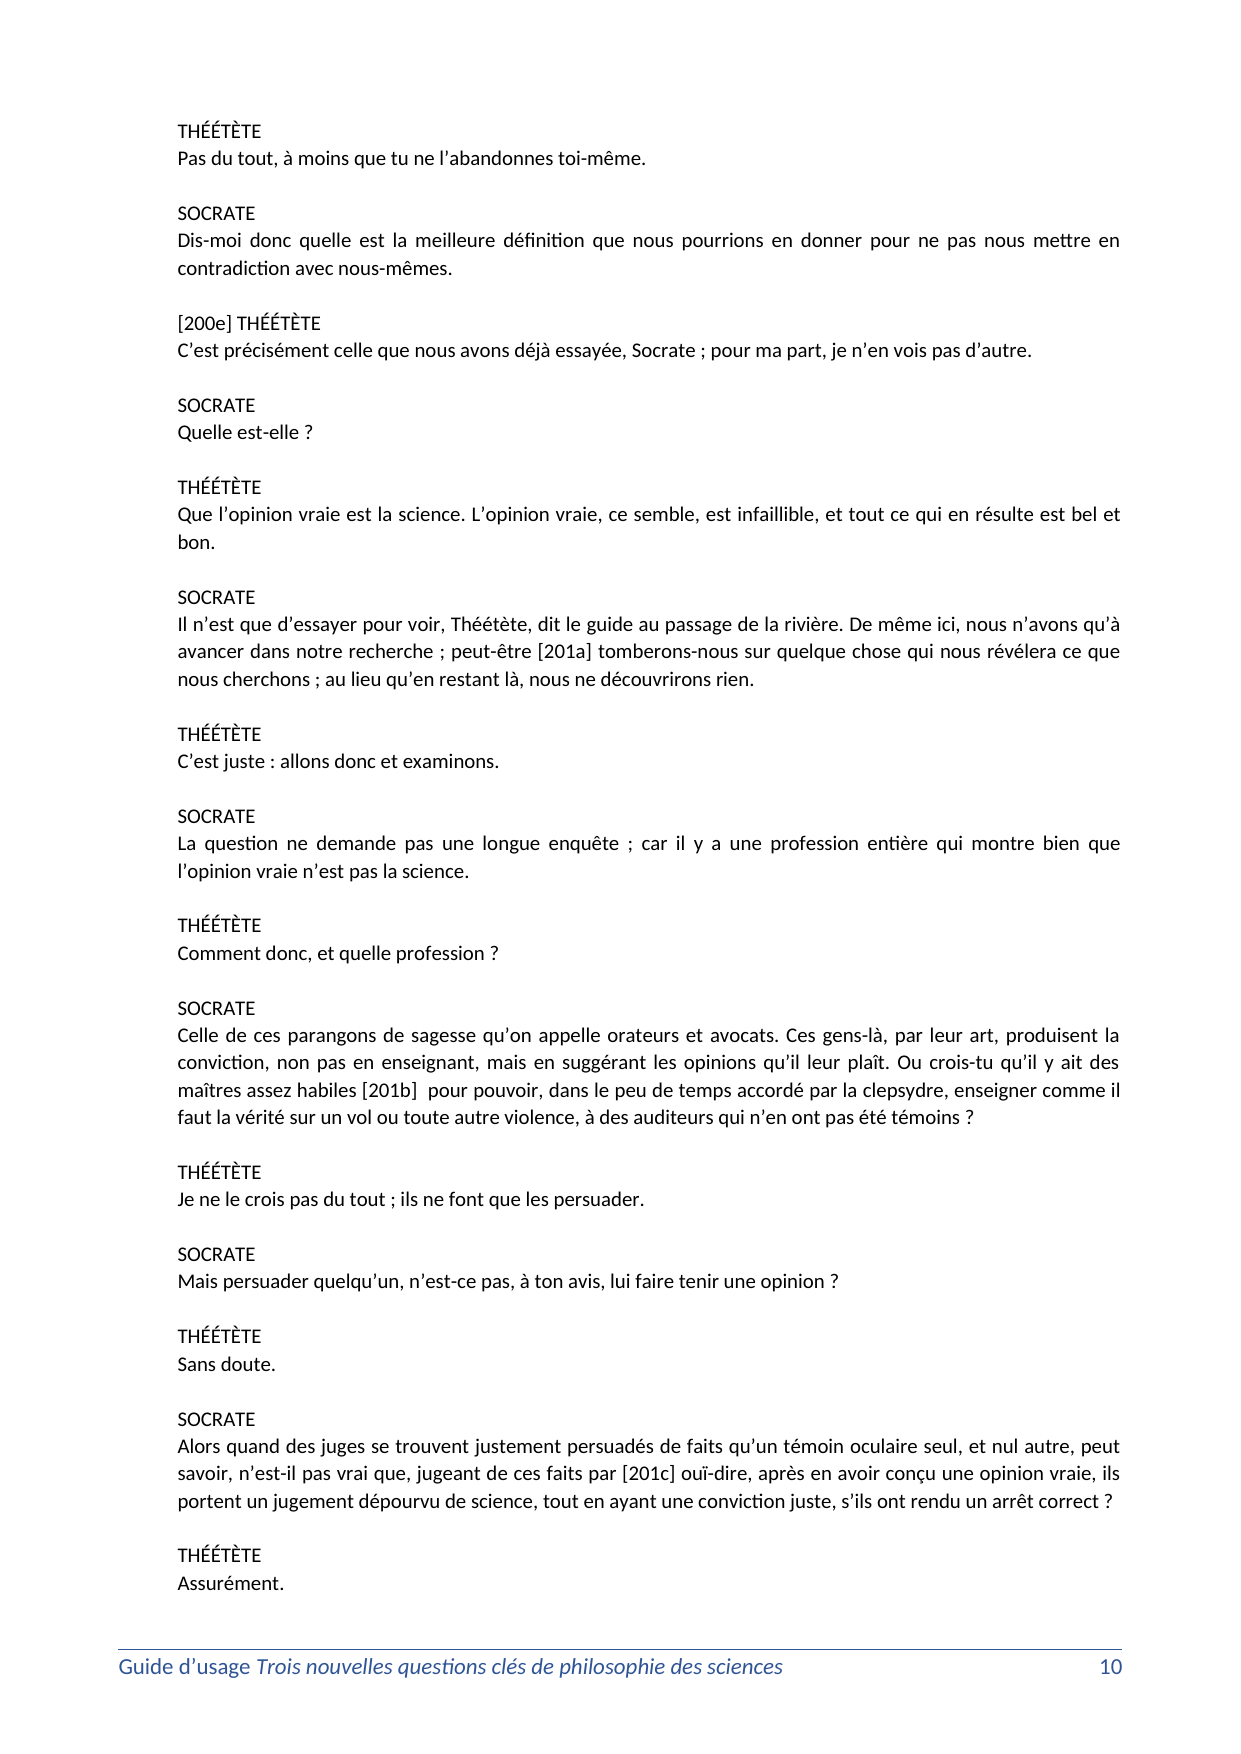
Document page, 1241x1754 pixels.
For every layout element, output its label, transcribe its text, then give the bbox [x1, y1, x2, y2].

text Assurément. [177, 1570, 1122, 1596]
text SOCRATE [177, 995, 1122, 1020]
text SOCRATE [177, 200, 1122, 226]
text Pas du tout, à moins que tu ne l’abandonnes toi-même. [177, 146, 1122, 171]
text THÉÉTÈTE [177, 118, 1122, 143]
text SOCRATE [177, 584, 1122, 609]
text Je ne le crois pas du tout ; ils ne font que les persuader. [177, 1187, 1122, 1212]
text SOCRATE [177, 1406, 1122, 1431]
text Quelle est-elle ? [177, 419, 1122, 445]
text [200e] THÉÉTÈTE [177, 310, 1122, 335]
text Que l’opinion vraie est la science. L’opinion vraie, ce semble, est infaillible, et tout ce qui en résulte est bel et bon. [177, 502, 1122, 554]
text THÉÉTÈTE [177, 913, 1122, 938]
text C’est juste : allons donc et examinons. [177, 748, 1122, 774]
text La question ne demande pas une longue enquête ; car il y a une profession entière qui montre bien que l’opinion vraie n’est pas la science. [177, 830, 1122, 883]
text THÉÉTÈTE [177, 721, 1122, 746]
text THÉÉTÈTE [177, 1323, 1122, 1349]
text C’est précisément celle que nous avons déjà essayée, Socrate ; pour ma part, je n’en vois pas d’autre. [177, 337, 1122, 363]
text THÉÉTÈTE [177, 1543, 1122, 1568]
text Mais persuader quelqu’un, n’est-ce pas, à ton avis, lui faire tenir une opinion ? [177, 1269, 1122, 1294]
text Sans doute. [177, 1351, 1122, 1376]
text Il n’est que d’essayer pour voir, Théétète, dit le guide au passage de la rivière. De même ici, nous n’avons qu’à avancer dans notre recherche ; peut-être [201a] tomberons-nous sur quelque chose qui nous révélera ce que nous cherchons ; au lieu qu’en restant là, nous ne découvrirons rien. [177, 611, 1122, 691]
text Celle de ces parangons de sagesse qu’on appelle orateurs et avocats. Ces gens-là, par leur art, produisent la conviction, non pas en enseignant, mais en suggérant les opinions qu’il leur plaît. Ou crois-tu qu’il y ait des maîtres assez habiles [201b] pour pouvoir, dans le peu de temps accordé par la clepsydre, enseigner comme il faut la vérité sur un vol ou toute autre violence, à des auditeurs qui n’en ont pas été témoins ? [177, 1022, 1122, 1130]
text SOCRATE [177, 1241, 1122, 1267]
text SOCRATE [177, 392, 1122, 417]
text Alors quand des juges se trouvent justement persuadés de faits qu’un témoin oculaire seul, et nul autre, peut savoir, n’est-il pas vrai que, jugeant de ces faits par [201c] ouï-dire, après en avoir conçu une opinion vraie, ils portent un jugement dépourvu de science, tout en ayant une conviction juste, s’ils ont rendu un arrêt correct ? [177, 1433, 1122, 1513]
text Dis-moi donc quelle est la meilleure définition que nous pourrions en donner pour ne pas nous mettre en contradiction avec nous-mêmes. [177, 228, 1122, 281]
text SOCRATE [177, 803, 1122, 828]
text Comment donc, et quelle profession ? [177, 940, 1122, 965]
text THÉÉTÈTE [177, 1159, 1122, 1184]
text THÉÉTÈTE [177, 474, 1122, 500]
